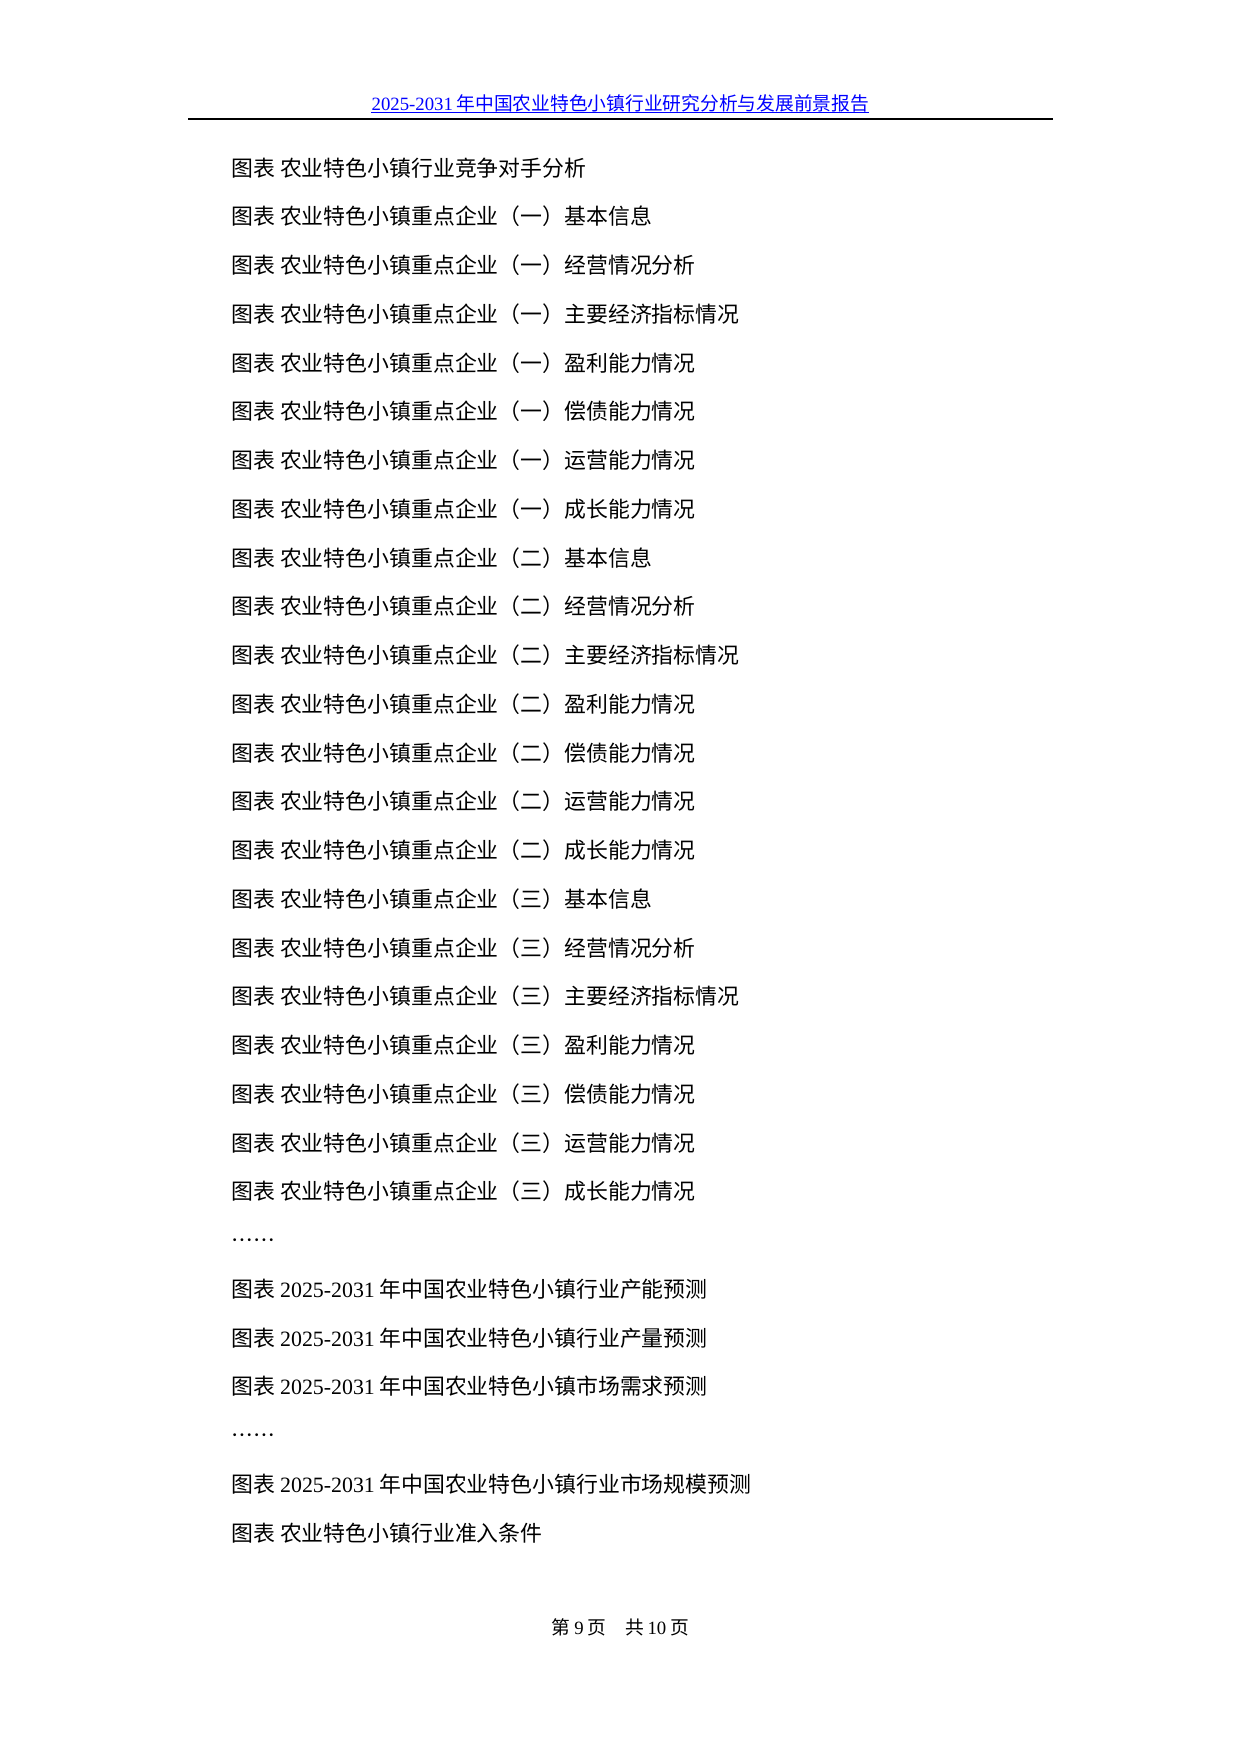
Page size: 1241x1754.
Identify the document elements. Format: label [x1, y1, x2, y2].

text [187, 150, 1053, 1548]
